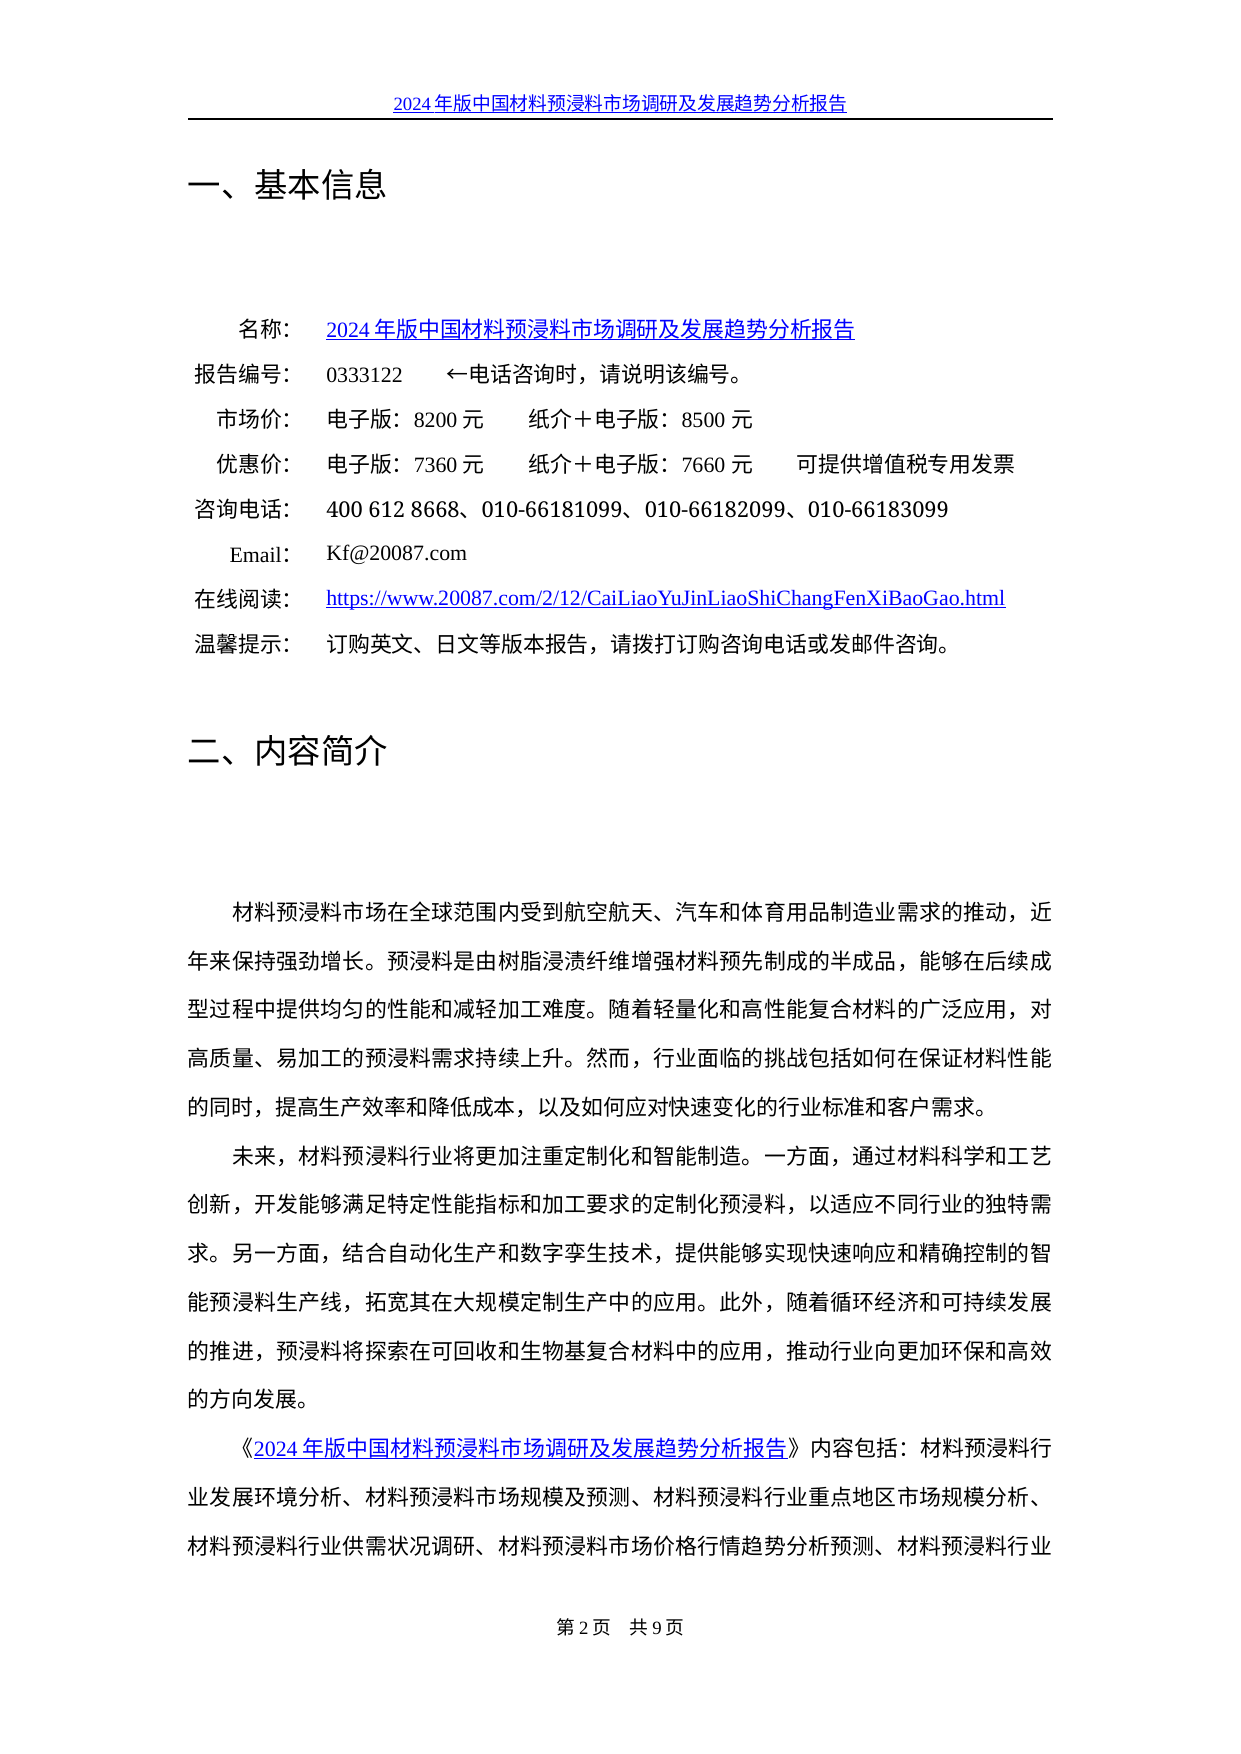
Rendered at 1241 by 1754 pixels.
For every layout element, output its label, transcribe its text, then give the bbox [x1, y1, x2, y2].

table_cell 0333122 ←电话咨询时，请说明该编号。 [315, 357, 1073, 402]
table_cell 400 612 8668、010-66181099、010-66182099、010-66183099 [315, 492, 1073, 537]
table_header 名称： [167, 312, 315, 357]
table_cell 咨询电话： [167, 492, 315, 537]
table_cell Email： [167, 537, 315, 582]
table_cell 电子版：7360 元 纸介＋电子版：7660 元 可提供增值税专用发票 [315, 447, 1073, 492]
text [187, 894, 1053, 1561]
table_cell 订购英文、日文等版本报告，请拨打订购咨询电话或发邮件咨询。 [315, 627, 1073, 672]
table_cell 优惠价： [167, 447, 315, 492]
table_cell 报告编号： [167, 357, 315, 402]
title 一、基本信息 [187, 150, 1053, 215]
table_cell Kf@20087.com [315, 537, 1073, 582]
title 二、内容简介 [187, 717, 1053, 782]
table_cell 电子版：8200 元 纸介＋电子版：8500 元 [315, 402, 1073, 447]
table_header 2024年版中国材料预浸料市场调研及发展趋势分析报告 [315, 312, 1073, 357]
table_cell 市场价： [167, 402, 315, 447]
table_cell 温馨提示： [167, 627, 315, 672]
table_cell [315, 582, 1073, 627]
table_cell 在线阅读： [167, 582, 315, 627]
